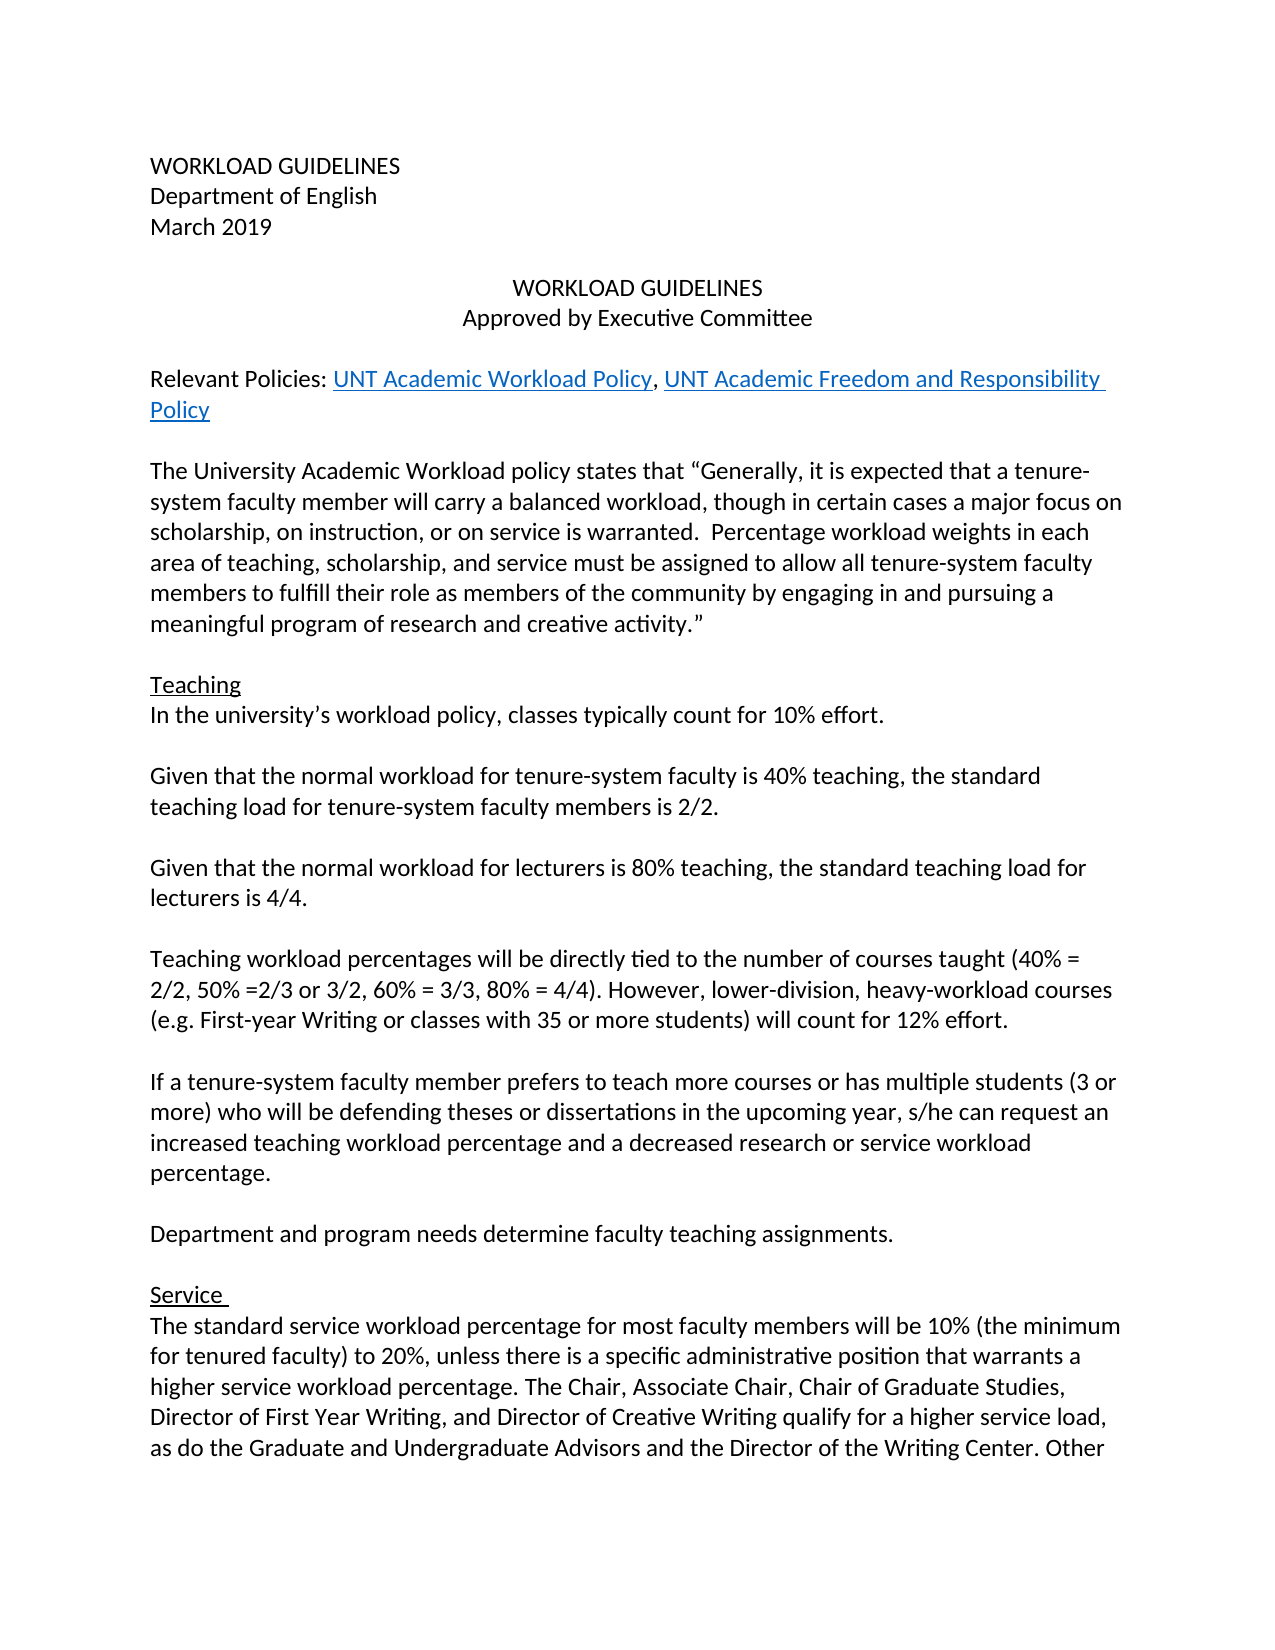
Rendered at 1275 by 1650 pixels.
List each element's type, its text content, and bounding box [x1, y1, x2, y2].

text Teaching [150, 669, 1125, 699]
text In the university’s workload policy, classes typically count for 10% effort. [150, 699, 1125, 730]
text March 2019 [150, 211, 1125, 242]
text Service [150, 1279, 1125, 1310]
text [150, 1310, 1125, 1462]
text Relevant Policies: UNT Academic Workload Policy, UNT Academic Freedom and Responsibility Policy [150, 364, 1125, 425]
text If a tenure-system faculty member prefers to teach more courses or has multiple students (3 or more) who will be defending theses or dissertations in the upcoming year, s/he can request an increased teaching workload percentage and a decreased research or service workload percentage. [150, 1066, 1125, 1188]
text Given that the normal workload for tenure-system faculty is 40% teaching, the standard teaching load for tenure-system faculty members is 2/2. [150, 760, 1125, 821]
text The University Academic Workload policy states that “Generally, it is expected that a tenure-system faculty member will carry a balanced workload, though in certain cases a major focus on scholarship, on instruction, or on service is warranted. Percentage workload weights in each area of teaching, scholarship, and service must be assigned to allow all tenure-system faculty members to fulfill their role as members of the community by engaging in and pursuing a meaningful program of research and creative activity.” [150, 455, 1125, 638]
text Given that the normal workload for lecturers is 80% teaching, the standard teaching load for lecturers is 4/4. [150, 852, 1125, 913]
text Department and program needs determine faculty teaching assignments. [150, 1218, 1125, 1249]
text WORKLOAD GUIDELINES [150, 272, 1125, 303]
text Teaching workload percentages will be directly tied to the number of courses taught (40% = 2/2, 50% =2/3 or 3/2, 60% = 3/3, 80% = 4/4). However, lower-division, heavy-workload courses (e.g. First-year Writing or classes with 35 or more students) will count for 12% effort. [150, 943, 1125, 1035]
text WORKLOAD GUIDELINES [150, 150, 1125, 181]
text Approved by Executive Committee [150, 303, 1125, 333]
text Department of English [150, 181, 1125, 211]
